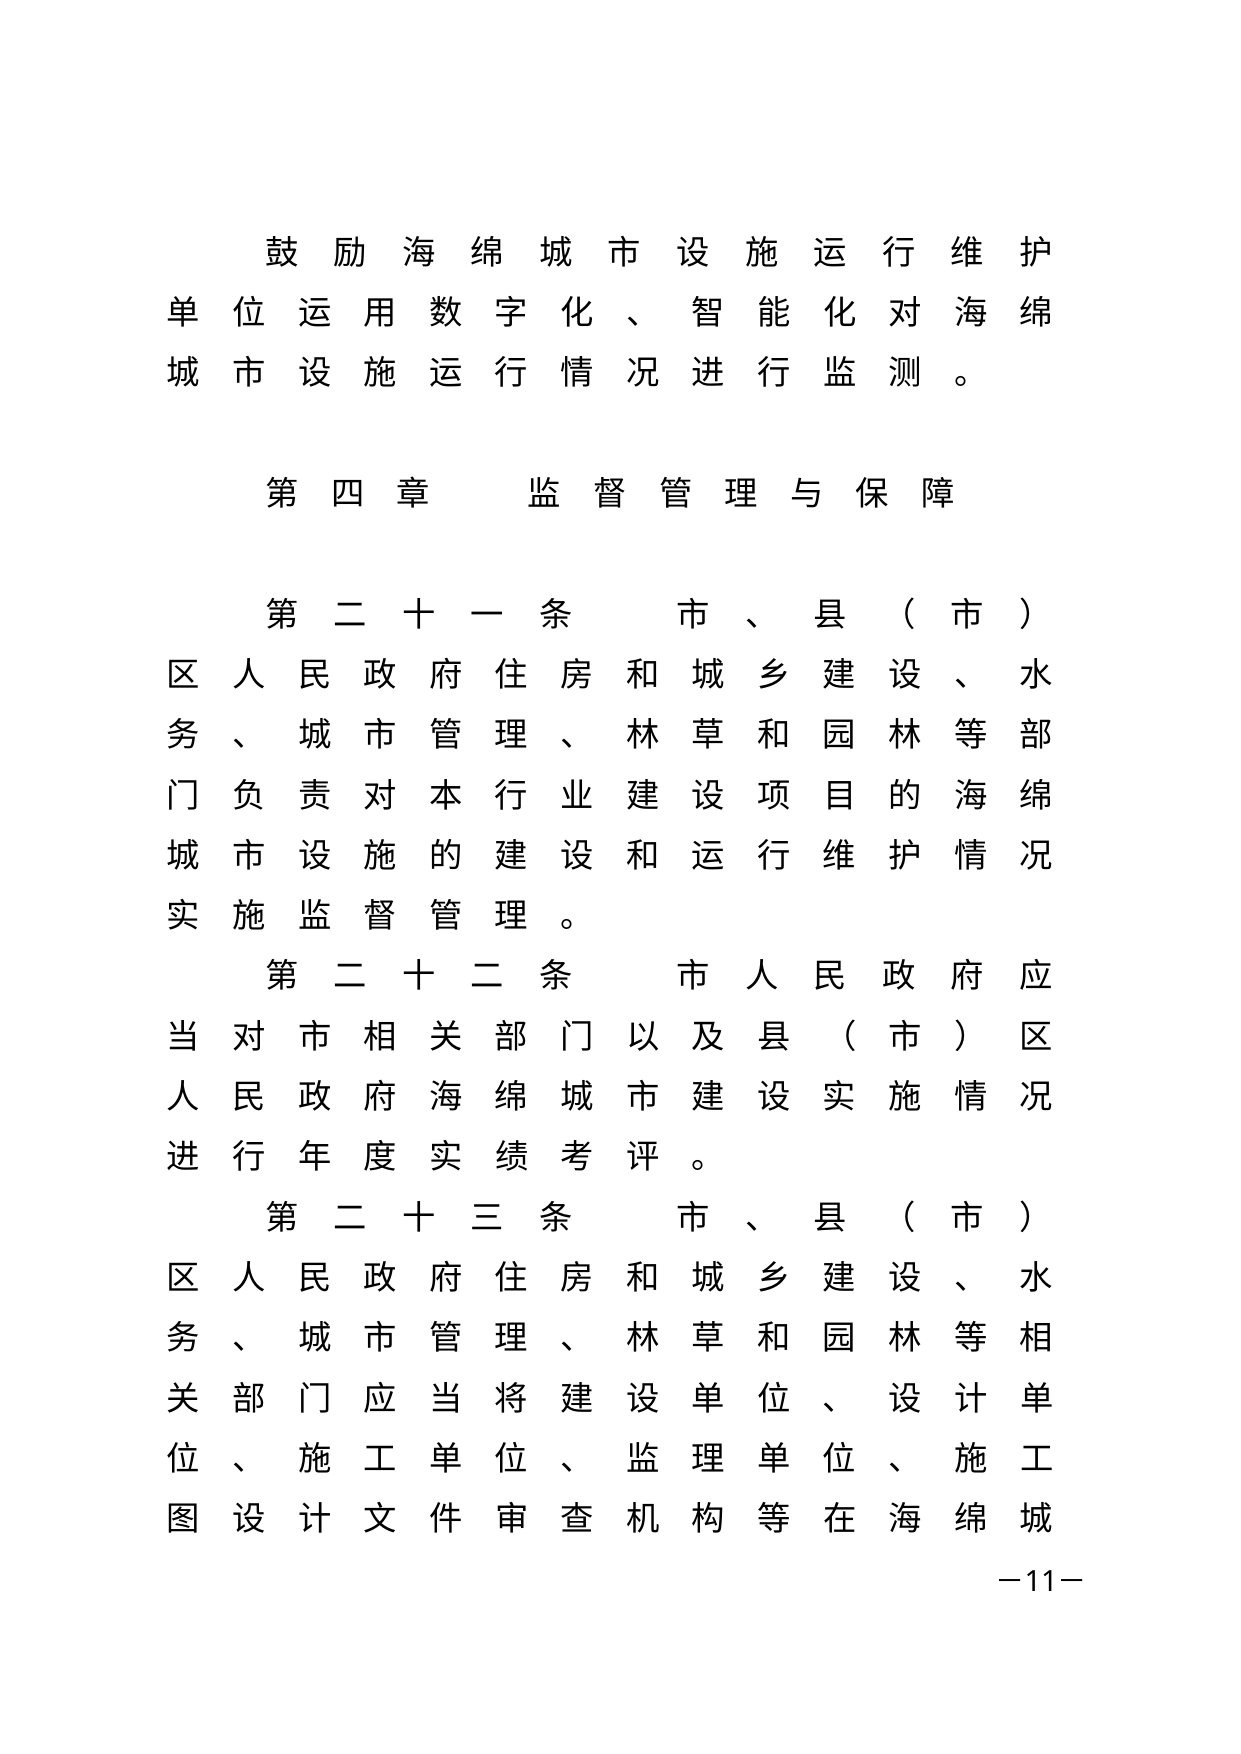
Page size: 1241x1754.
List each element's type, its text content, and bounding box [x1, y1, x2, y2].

text 第四章 监督管理与保障 [167, 461, 1085, 521]
text 第二十一条 市、县（市）区人民政府住房和城乡建设、水务、城市管理、林草和园林等部门负责对本行业建设项目的海绵城市设施的建设和运行维护情况实施监督管理。 [167, 581, 1085, 943]
text 第二十三条 市、县（市）区人民政府住房和城乡建设、水务、城市管理、林草和园林等相关部门应当将建设单位、设计单位、施工单位、监理单位、施工图设计文件审查机构等在海绵城市建设过程中的违法信息推送至银川市公共信用信息共享平台。 [167, 1184, 1085, 1546]
text 鼓励海绵城市设施运行维护单位运用数字化、智能化对海绵城市设施运行情况进行监测。 [167, 219, 1085, 400]
text 第二十二条 市人民政府应当对市相关部门以及县（市）区人民政府海绵城市建设实施情况进行年度实绩考评。 [167, 943, 1085, 1184]
